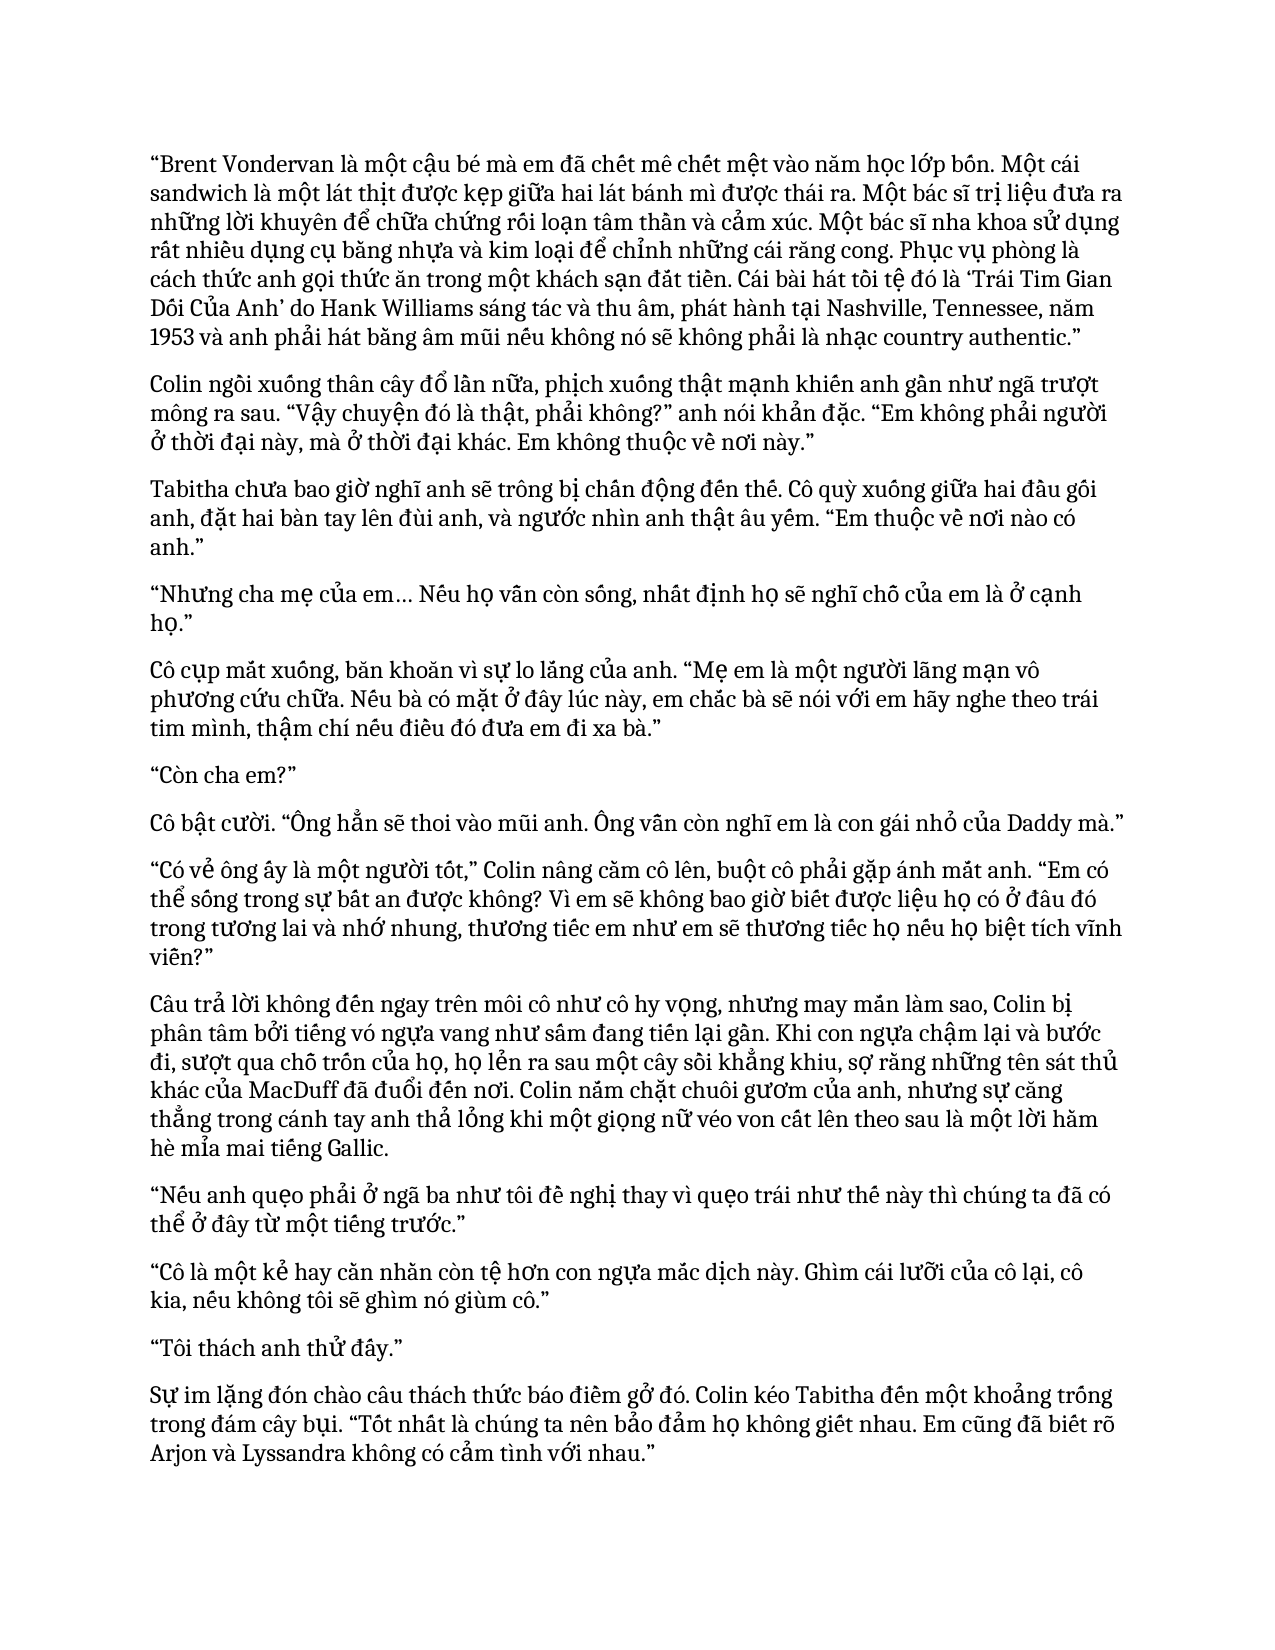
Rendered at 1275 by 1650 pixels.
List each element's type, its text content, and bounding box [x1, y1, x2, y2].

text Câu trả lời không đến ngay trên môi cô như cô hy vọng, nhưng may mắn làm sao, Colin bị phân tâm bởi tiếng vó ngựa vang như sấm đang tiến lại gần. Khi con ngựa chậm lại và bước đi, sượt qua chỗ trốn của họ, họ lẻn ra sau một cây sồi khẳng khiu, sợ rằng những tên sát thủ khác của MacDuff đã đuổi đến nơi. Colin nắm chặt chuôi gươm của anh, nhưng sự căng thẳng trong cánh tay anh thả lỏng khi một giọng nữ véo von cất lên theo sau là một lời hằm hè mỉa mai tiếng Gallic. [150, 990, 1125, 1162]
text “Brent Vondervan là một cậu bé mà em đã chết mê chết mệt vào năm học lớp bốn. Một cái sandwich là một lát thịt được kẹp giữa hai lát bánh mì được thái ra. Một bác sĩ trị liệu đưa ra những lời khuyên để chữa chứng rối loạn tâm thần và cảm xúc. Một bác sĩ nha khoa sử dụng rất nhiều dụng cụ bằng nhựa và kim loại để chỉnh những cái răng cong. Phục vụ phòng là cách thức anh gọi thức ăn trong một khách sạn đắt tiền. Cái bài hát tồi tệ đó là ‘Trái Tim Gian Dối Của Anh’ do Hank Williams sáng tác và thu âm, phát hành tại Nashville, Tennessee, năm 1953 và anh phải hát bằng âm mũi nếu không nó sẽ không phải là nhạc country authentic.” [150, 150, 1125, 351]
text Tabitha chưa bao giờ nghĩ anh sẽ trông bị chấn động đến thế. Cô quỳ xuống giữa hai đầu gối anh, đặt hai bàn tay lên đùi anh, và ngước nhìn anh thật âu yếm. “Em thuộc về nơi nào có anh.” [150, 475, 1125, 561]
text “Cô là một kẻ hay cằn nhằn còn tệ hơn con ngựa mắc dịch này. Ghìm cái lưỡi của cô lại, cô kia, nếu không tôi sẽ ghìm nó giùm cô.” [150, 1257, 1125, 1315]
text Cô cụp mắt xuống, băn khoăn vì sự lo lắng của anh. “Mẹ em là một người lãng mạn vô phương cứu chữa. Nếu bà có mặt ở đây lúc này, em chắc bà sẽ nói với em hãy nghe theo trái tim mình, thậm chí nếu điều đó đưa em đi xa bà.” [150, 656, 1125, 742]
text Cô bật cười. “Ông hẳn sẽ thoi vào mũi anh. Ông vẫn còn nghĩ em là con gái nhỏ của Daddy mà.” [150, 809, 1125, 837]
text “Tôi thách anh thử đấy.” [150, 1334, 1125, 1362]
text “Nhưng cha mẹ của em… Nếu họ vẫn còn sống, nhất định họ sẽ nghĩ chỗ của em là ở cạnh họ.” [150, 580, 1125, 637]
text Colin ngồi xuống thân cây đổ lần nữa, phịch xuống thật mạnh khiến anh gần như ngã trượt mông ra sau. “Vậy chuyện đó là thật, phải không?” anh nói khản đặc. “Em không phải người ở thời đại này, mà ở thời đại khác. Em không thuộc về nơi này.” [150, 370, 1125, 456]
text Sự im lặng đón chào câu thách thức báo điềm gở đó. Colin kéo Tabitha đến một khoảng trống trong đám cây bụi. “Tốt nhất là chúng ta nên bảo đảm họ không giết nhau. Em cũng đã biết rõ Arjon và Lyssandra không có cảm tình với nhau.” [150, 1381, 1125, 1467]
text “Còn cha em?” [150, 761, 1125, 790]
text “Nếu anh quẹo phải ở ngã ba như tôi đề nghị thay vì quẹo trái như thế này thì chúng ta đã có thể ở đây từ một tiếng trước.” [150, 1181, 1125, 1239]
text “Có vẻ ông ấy là một người tốt,” Colin nâng cằm cô lên, buột cô phải gặp ánh mắt anh. “Em có thể sống trong sự bất an được không? Vì em sẽ không bao giờ biết được liệu họ có ở đâu đó trong tương lai và nhớ nhung, thương tiếc em như em sẽ thương tiếc họ nếu họ biệt tích vĩnh viễn?” [150, 856, 1125, 971]
